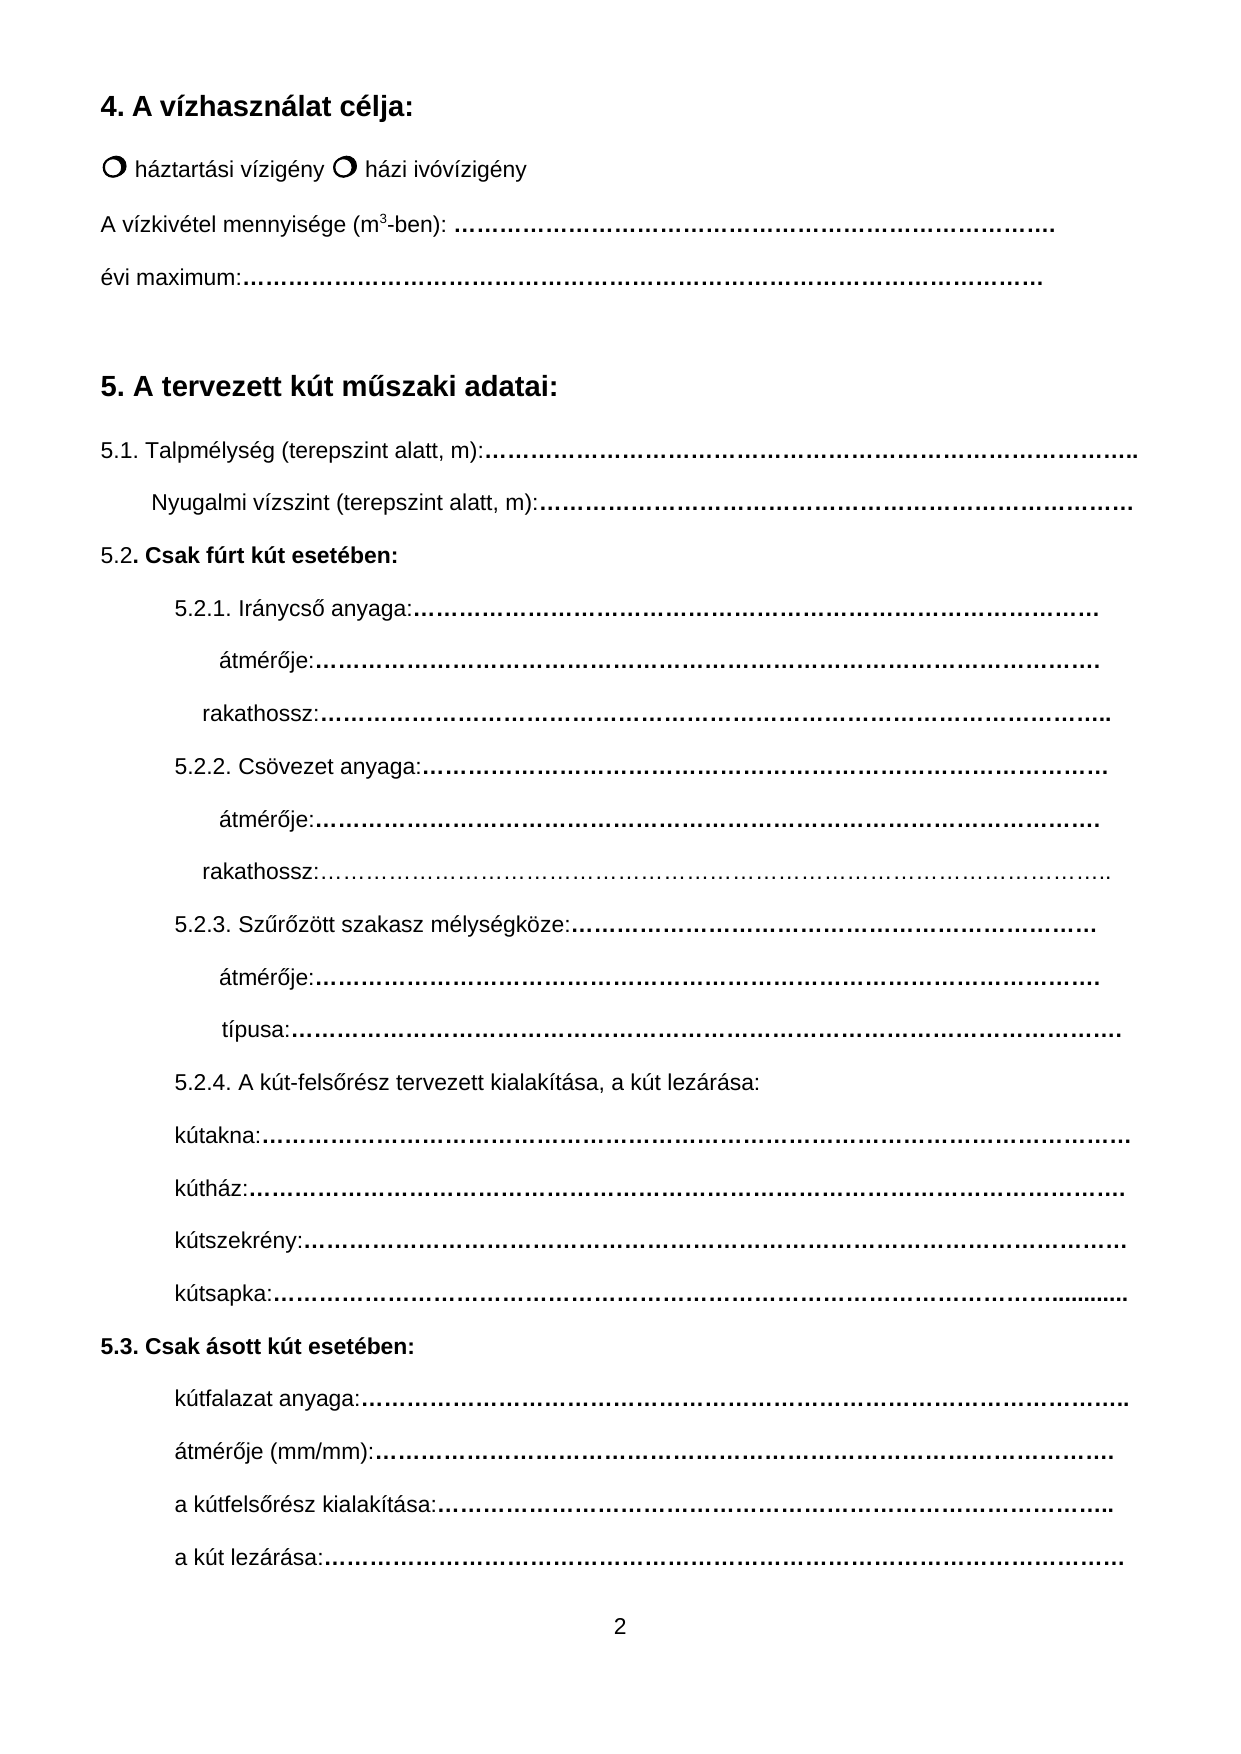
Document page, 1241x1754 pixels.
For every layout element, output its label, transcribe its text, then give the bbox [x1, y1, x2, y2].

text rakathossz:………………………………………………………………………………………….. [100, 700, 1140, 726]
text 5.2.1. Iránycső anyaga:……………………………………………………………………………… [100, 595, 1140, 621]
text átmérője (mm/mm):……………………………………………………………………………………. [100, 1438, 1140, 1464]
text háztartási vízigény házi ivóvízigény [100, 156, 1140, 183]
text típusa:………………………………………………………………………………………………. [100, 1016, 1140, 1043]
text átmérője:…………………………………………………………………………………………. [100, 647, 1140, 674]
text Nyugalmi vízszint (terepszint alatt, m):…………………………………………………………………… [100, 489, 1140, 516]
text 5.3. Csak ásott kút esetében: [100, 1333, 1140, 1359]
text kútsapka:…………………………………………………………………………………………............ [100, 1280, 1140, 1306]
text évi maximum:…………………………………………………………………………………………… [100, 264, 1140, 290]
text A vízkivétel mennyisége (m3-ben): ……………………………………………………………………. [100, 211, 1140, 238]
text 5.2. Csak fúrt kút esetében: [100, 542, 1140, 568]
text átmérője:…………………………………………………………………………………………. [100, 964, 1140, 990]
subtitle rakathossz:………………………………………………………………………………………….. [100, 858, 1140, 884]
text a kútfelsőrész kialakítása:…………………………………………………………………………….. [100, 1491, 1140, 1517]
text kútfalazat anyaga:……………………………………………………………………………………….. [100, 1385, 1140, 1412]
text 5.2.4. A kút-felsőrész tervezett kialakítása, a kút lezárása: [100, 1069, 1140, 1095]
text 4. A vízhasználat célja: [100, 89, 1140, 122]
text kútszekrény:……………………………………………………………………………………………… [100, 1227, 1140, 1253]
text 5.2.3. Szűrőzött szakasz mélységköze:…………………………………………………………… [100, 911, 1140, 937]
subtitle átmérője:…………………………………………………………………………………………. [100, 806, 1140, 832]
subtitle 5.2.2. Csövezet anyaga:……………………………………………………………………………… [100, 753, 1140, 779]
text kútház:……………………………………………………………………………………………………. [100, 1174, 1140, 1201]
text 5. A tervezett kút műszaki adatai: [100, 369, 1140, 403]
text kútakna:…………………………………………………………………………………………………… [100, 1122, 1140, 1148]
text a kút lezárása:…………………………………………………………………………………………… [100, 1543, 1140, 1570]
text 5.1. Talpmélység (terepszint alatt, m):………………………………………………………………………….. [100, 437, 1140, 463]
